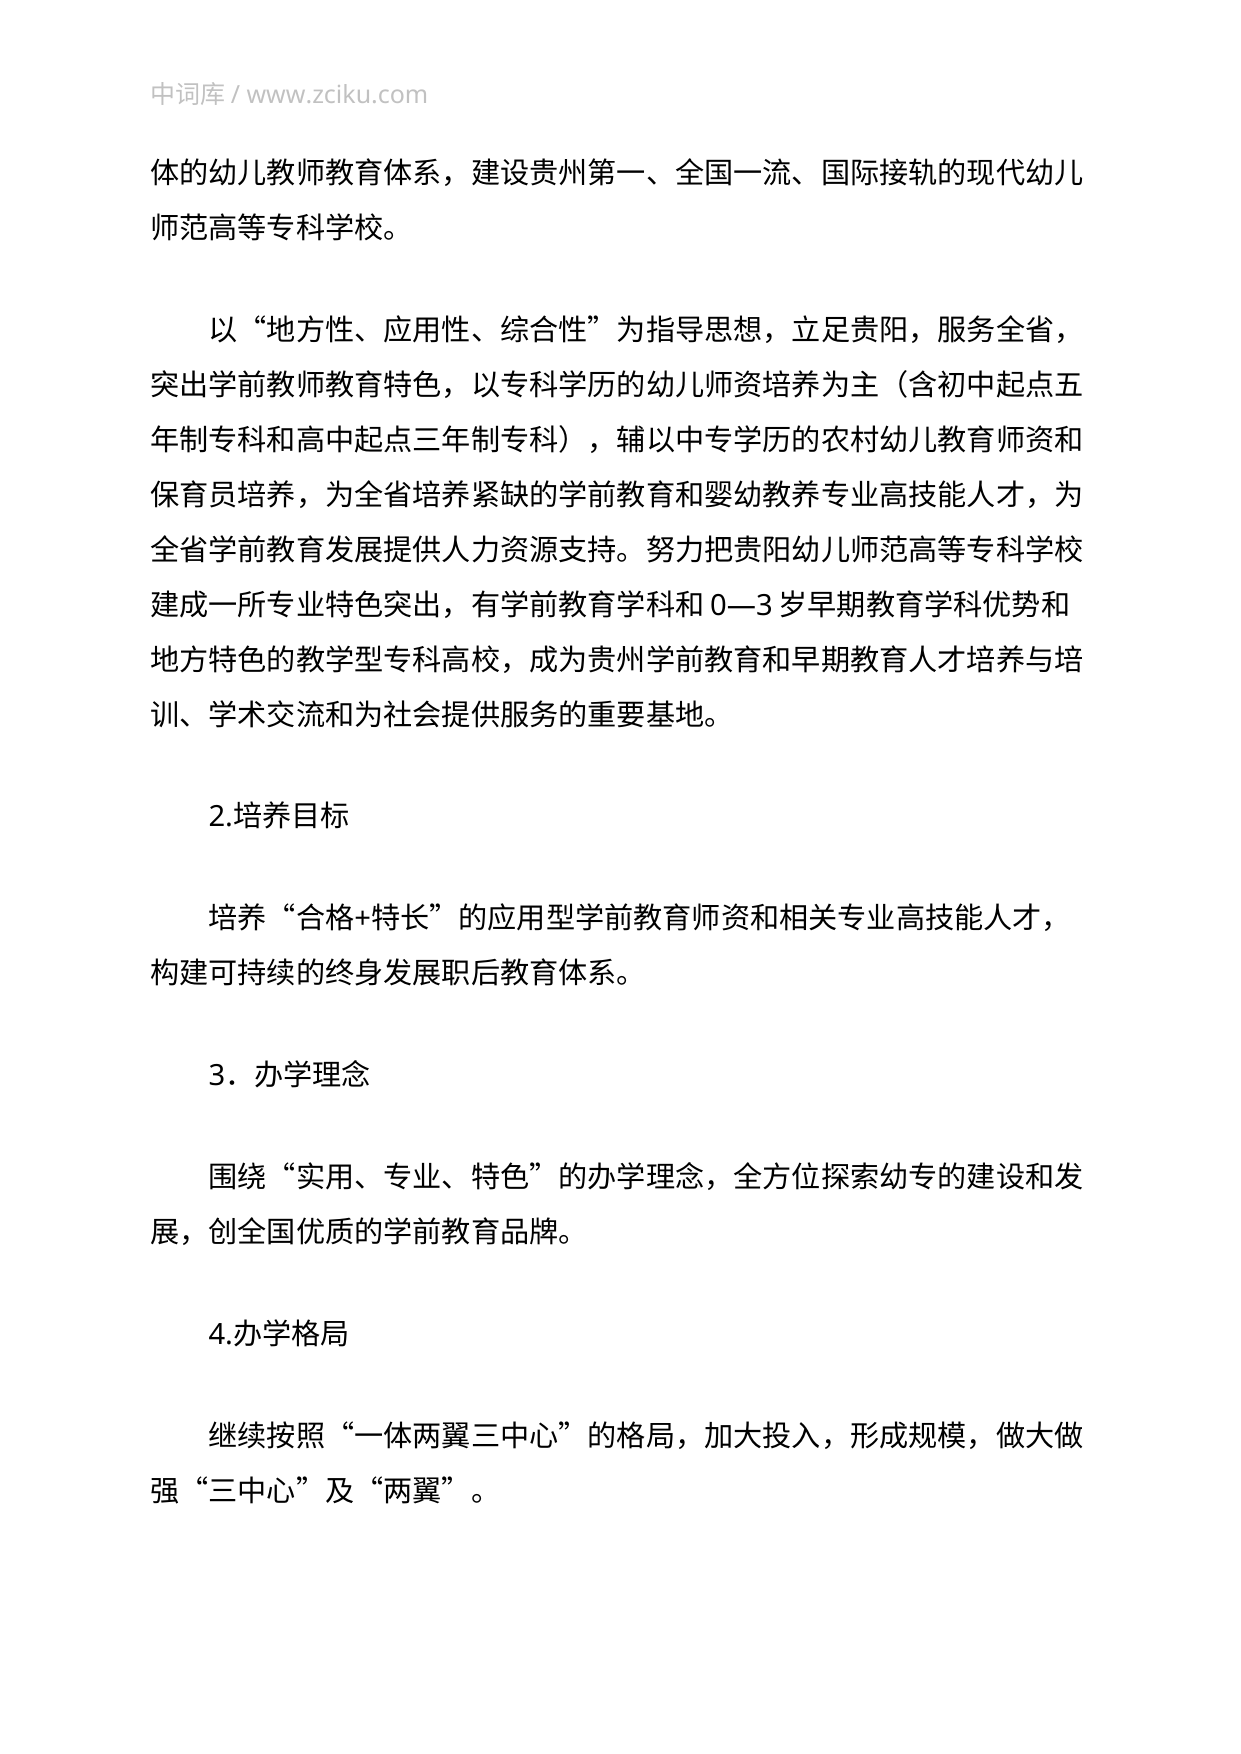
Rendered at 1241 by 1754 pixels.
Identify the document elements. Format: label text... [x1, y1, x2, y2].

text 2.培养目标 [150, 793, 1090, 835]
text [150, 150, 1090, 247]
text 继续按照“一体两翼三中心”的格局，加大投入，形成规模，做大做强“三中心”及“两翼”。 [150, 1412, 1090, 1509]
text 3．办学理念 [150, 1052, 1090, 1094]
text 围绕“实用、专业、特色”的办学理念，全方位探索幼专的建设和发展，创全国优质的学前教育品牌。 [150, 1153, 1090, 1251]
text 以“地方性、应用性、综合性”为指导思想，立足贵阳，服务全省，突出学前教师教育特色，以专科学历的幼儿师资培养为主（含初中起点五年制专科和高中起点三年制专科），辅以中专学历的农村幼儿教育师资和保育员培养，为全省培养紧缺的学前教育和婴幼教养专业高技能人才，为全省学前教育发展提供人力资源支持。努力把贵阳幼儿师范高等专科学校建成一所专业特色突出，有学前教育学科和0—3岁早期教育学科优势和地方特色的教学型专科高校，成为贵州学前教育和早期教育人才培养与培训、学术交流和为社会提供服务的重要基地。 [150, 307, 1090, 733]
text 培养“合格+特长”的应用型学前教育师资和相关专业高技能人才，构建可持续的终身发展职后教育体系。 [150, 895, 1090, 992]
text 4.办学格局 [150, 1310, 1090, 1353]
